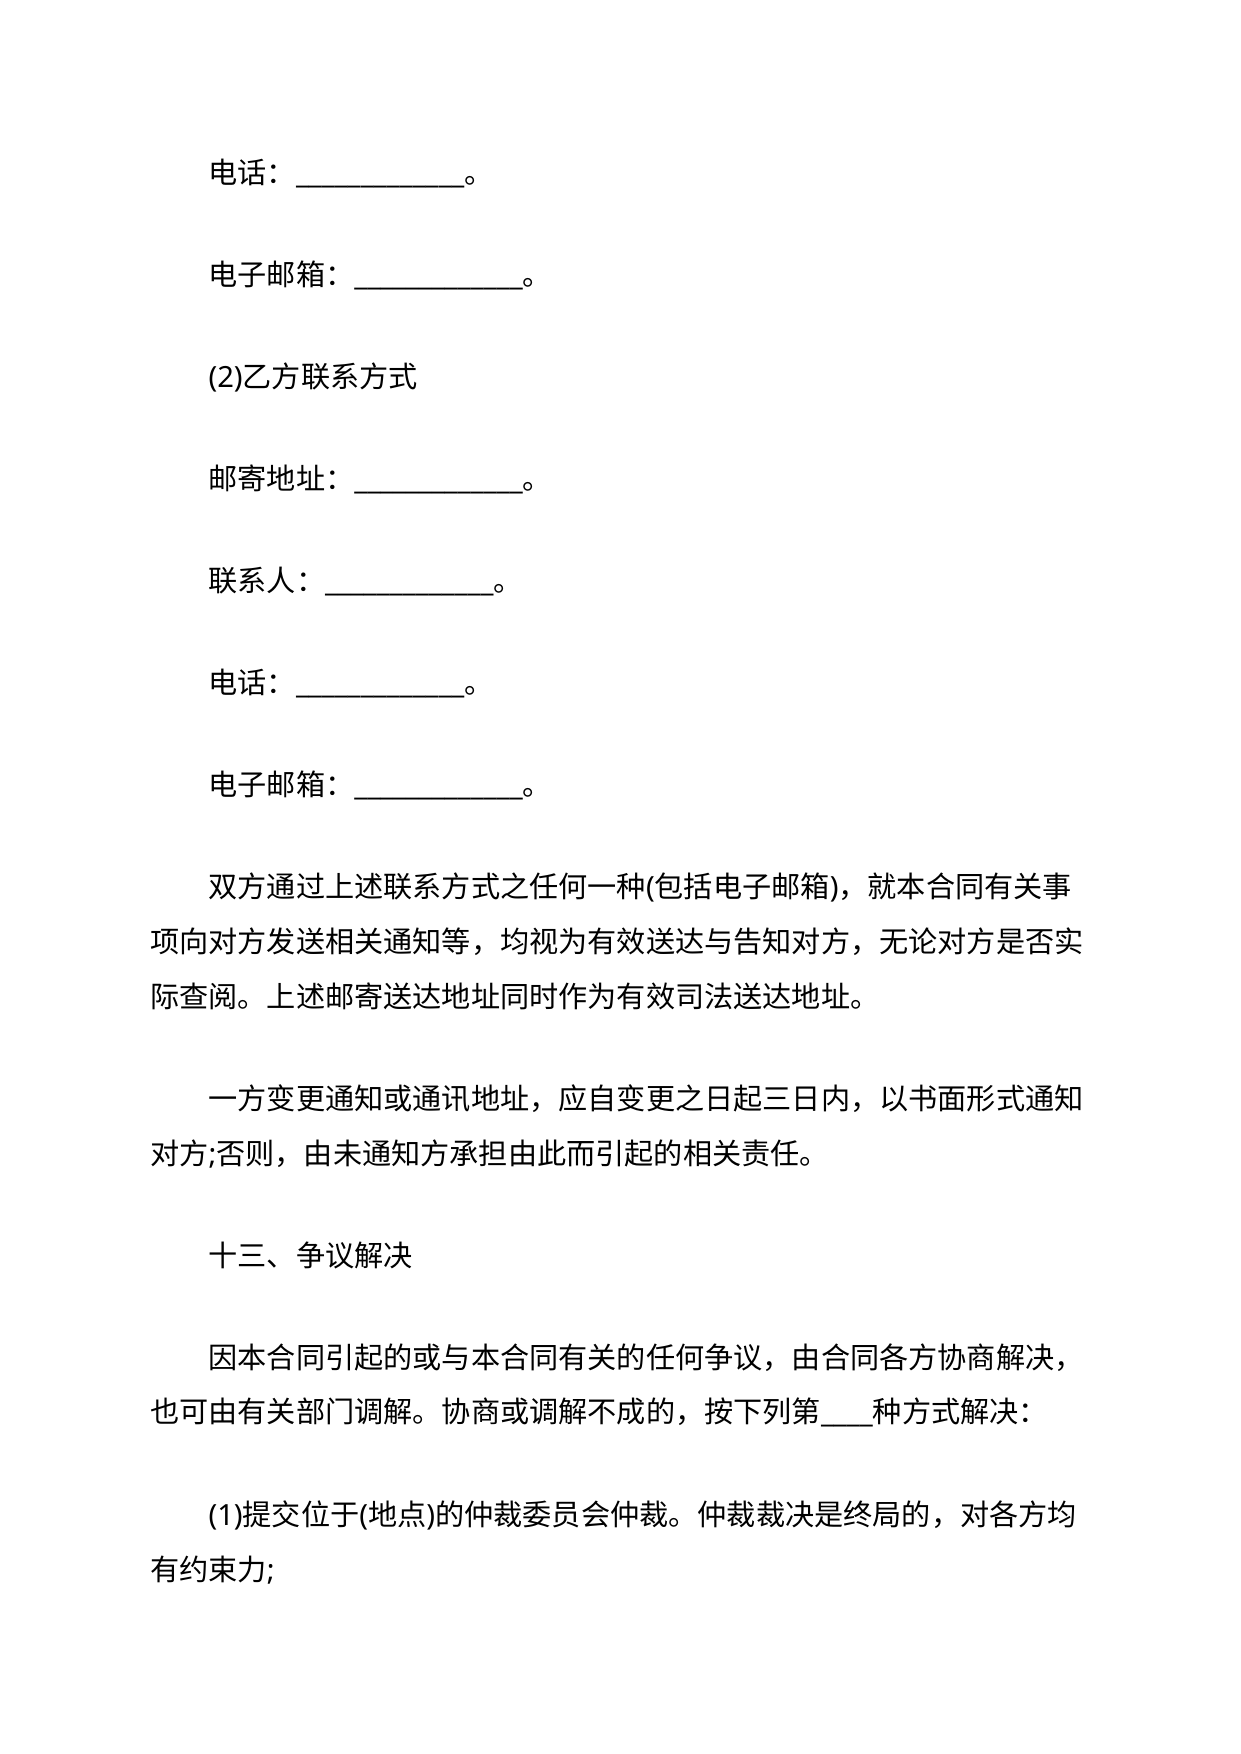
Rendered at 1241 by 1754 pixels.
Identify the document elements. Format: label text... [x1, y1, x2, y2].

text 电子邮箱：_____________。 [150, 762, 1090, 804]
text 电话：_____________。 [150, 150, 1090, 192]
text 电子邮箱：_____________。 [150, 252, 1090, 294]
text 电话：_____________。 [150, 660, 1090, 702]
text 邮寄地址：_____________。 [150, 456, 1090, 498]
text (2)乙方联系方式 [150, 354, 1090, 396]
text (1)提交位于(地点)的仲裁委员会仲裁。仲裁裁决是终局的，对各方均有约束力; [150, 1491, 1090, 1588]
text 双方通过上述联系方式之任何一种(包括电子邮箱)，就本合同有关事项向对方发送相关通知等，均视为有效送达与告知对方，无论对方是否实际查阅。上述邮寄送达地址同时作为有效司法送达地址。 [150, 864, 1090, 1016]
text 因本合同引起的或与本合同有关的任何争议，由合同各方协商解决，也可由有关部门调解。协商或调解不成的，按下列第____种方式解决： [150, 1334, 1090, 1431]
text 十三、争议解决 [150, 1232, 1090, 1275]
text 一方变更通知或通讯地址，应自变更之日起三日内，以书面形式通知对方;否则，由未通知方承担由此而引起的相关责任。 [150, 1076, 1090, 1173]
text 联系人：_____________。 [150, 558, 1090, 600]
